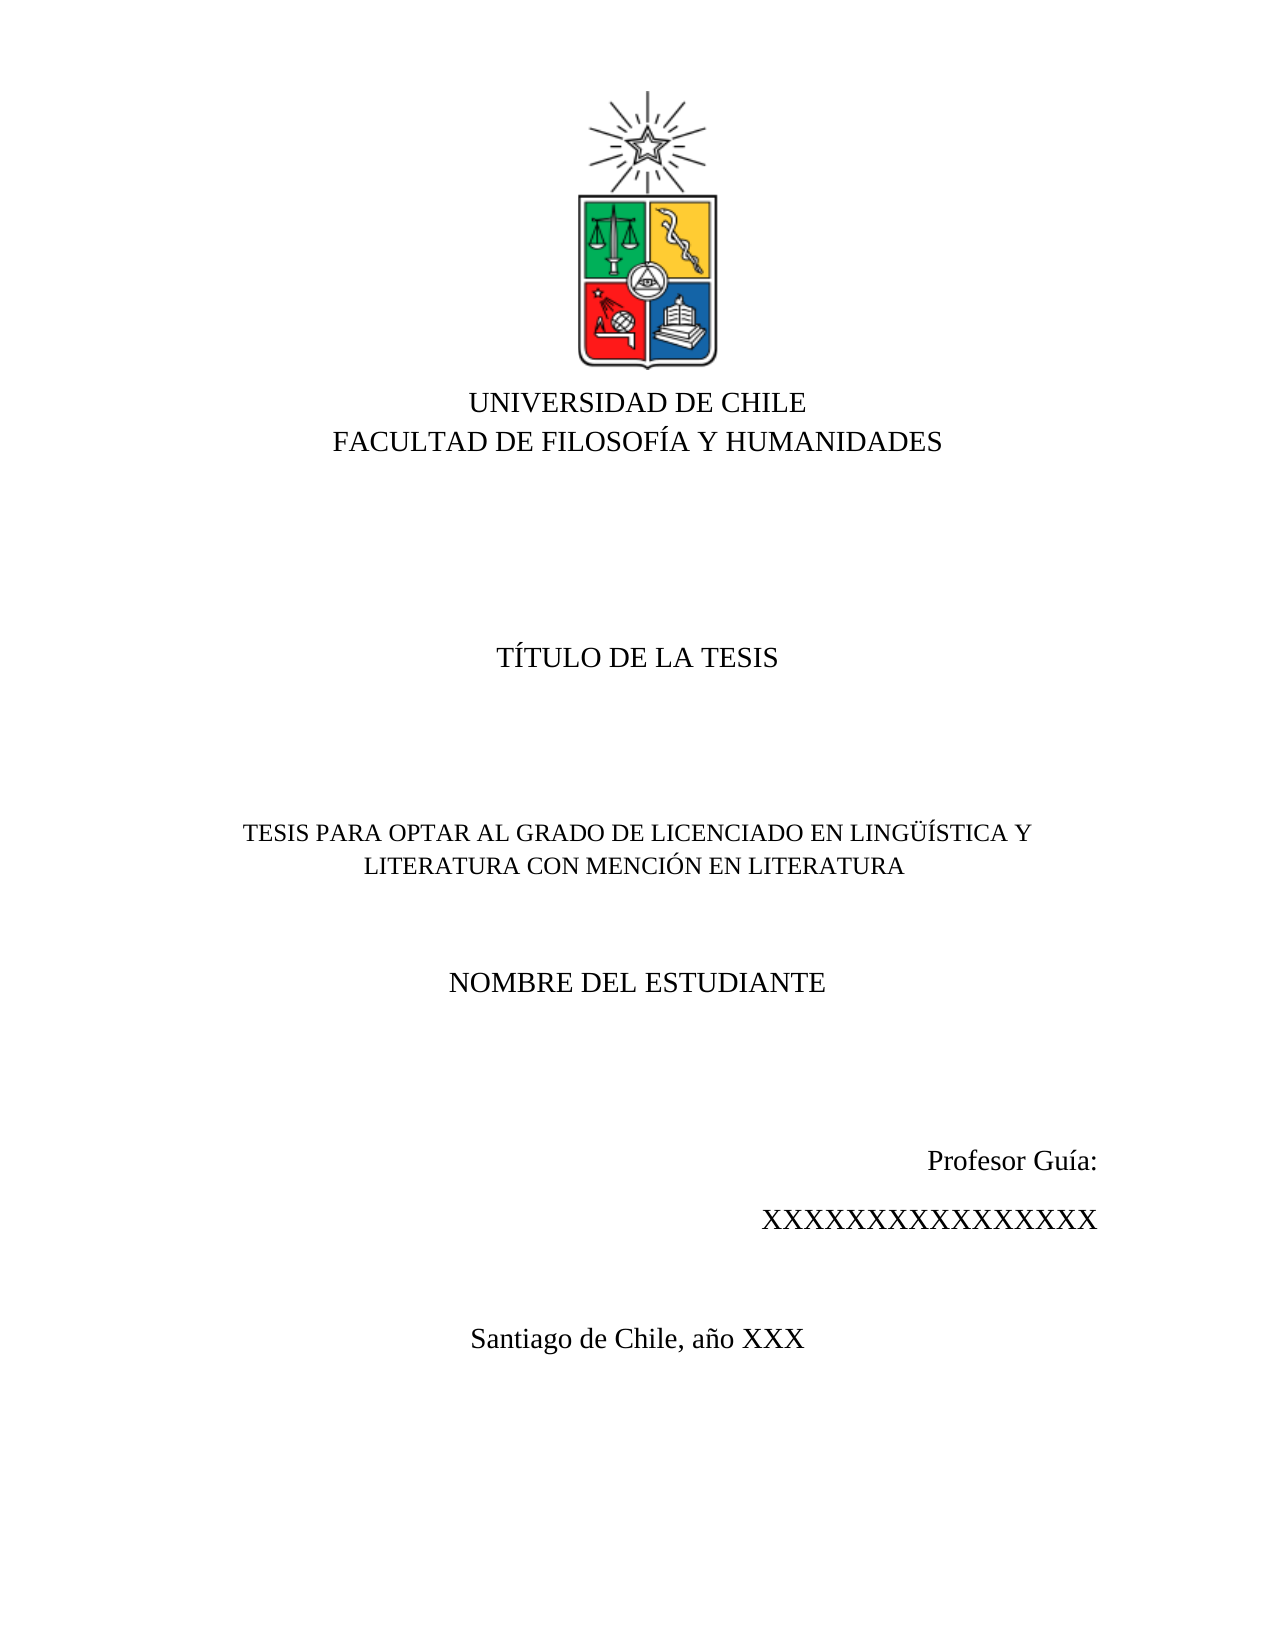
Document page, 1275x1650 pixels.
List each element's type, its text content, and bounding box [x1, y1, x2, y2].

text Profesor Guía: [177, 1143, 1098, 1176]
text UNIVERSIDAD DE CHILE [177, 385, 1098, 419]
text XXXXXXXXXXXXXXXX [177, 1202, 1098, 1236]
text TÍTULO DE LA TESIS [177, 640, 1098, 674]
picture [578, 91, 718, 370]
text TESIS PARA OPTAR AL GRADO DE LICENCIADO EN LINGÜÍSTICA Y LITERATURA CON MENCIÓN EN LITERATURA [177, 818, 1098, 880]
text Santiago de Chile, año XXX [177, 1321, 1098, 1354]
text NOMBRE DEL ESTUDIANTE [177, 965, 1098, 998]
text FACULTAD DE FILOSOFÍA Y HUMANIDADES [177, 424, 1098, 457]
